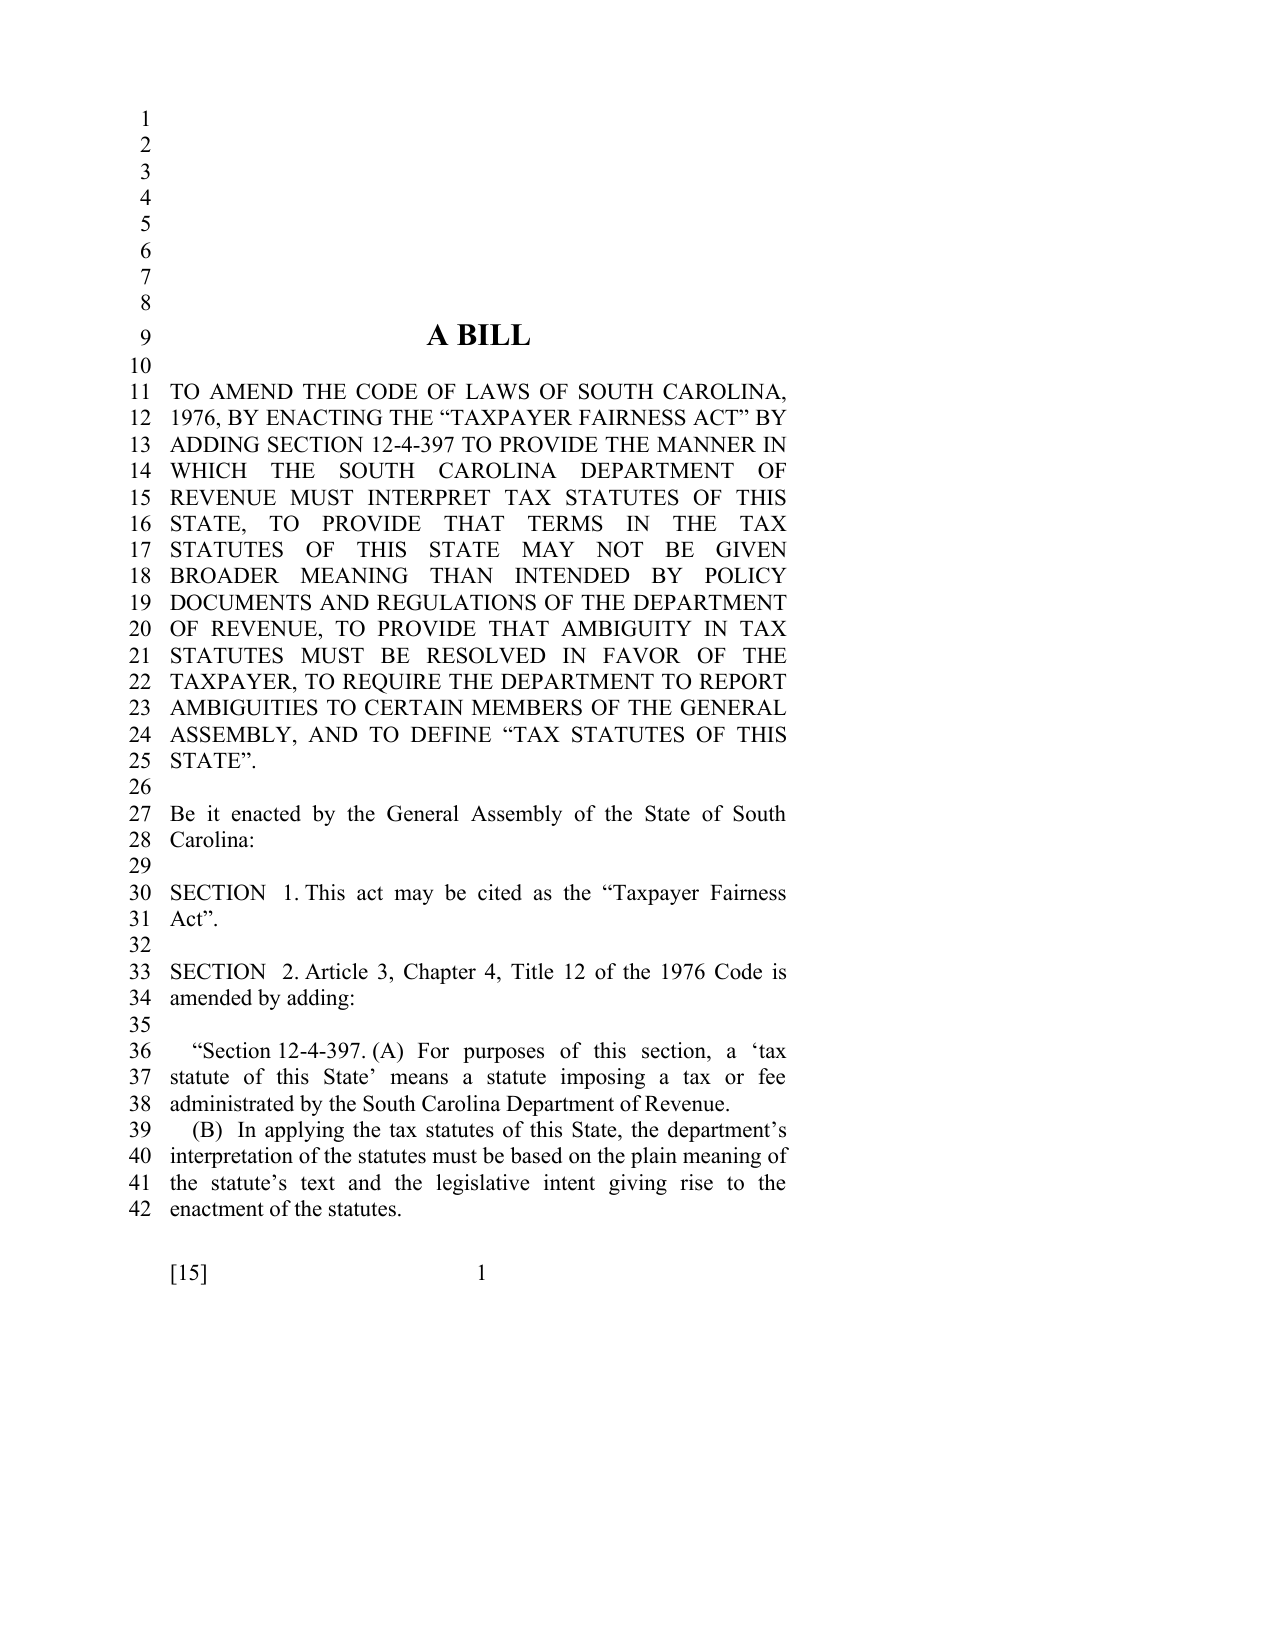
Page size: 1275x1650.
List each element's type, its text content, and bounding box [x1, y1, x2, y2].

text SECTION 1. This act may be cited as the “Taxpayer Fairness Act”. [169, 879, 787, 932]
text A BILL [169, 316, 787, 352]
text TO AMEND THE CODE OF LAWS OF SOUTH CAROLINA, 1976, BY ENACTING THE “TAXPAYER FAIRNESS ACT” BY ADDING SECTION 12-4-397 TO PROVIDE THE MANNER IN WHICH THE SOUTH CAROLINA DEPARTMENT OF REVENUE MUST INTERPRET TAX STATUTES OF THIS STATE, TO PROVIDE THAT TERMS IN THE TAX STATUTES OF THIS STATE MAY NOT BE GIVEN BROADER MEANING THAN INTENDED BY POLICY DOCUMENTS AND REGULATIONS OF THE DEPARTMENT OF REVENUE, TO PROVIDE THAT AMBIGUITY IN TAX STATUTES MUST BE RESOLVED IN FAVOR OF THE TAXPAYER, TO REQUIRE THE DEPARTMENT TO REPORT AMBIGUITIES TO CERTAIN MEMBERS OF THE GENERAL ASSEMBLY, AND TO DEFINE “TAX STATUTES OF THIS STATE”. [169, 378, 787, 773]
text Be it enacted by the General Assembly of the State of South Carolina: [169, 800, 787, 852]
text SECTION 2. Article 3, Chapter 4, Title 12 of the 1976 Code is amended by adding: [169, 958, 787, 1011]
text “Section 12-4-397. (A) For purposes of this section, a ‘tax statute of this State’ means a statute imposing a tax or fee administrated by the South Carolina Department of Revenue. [169, 1037, 787, 1116]
text (B) In applying the tax statutes of this State, the department’s interpretation of the statutes must be based on the plain meaning of the statute’s text and the legislative intent giving rise to the enactment of the statutes. [169, 1116, 787, 1221]
